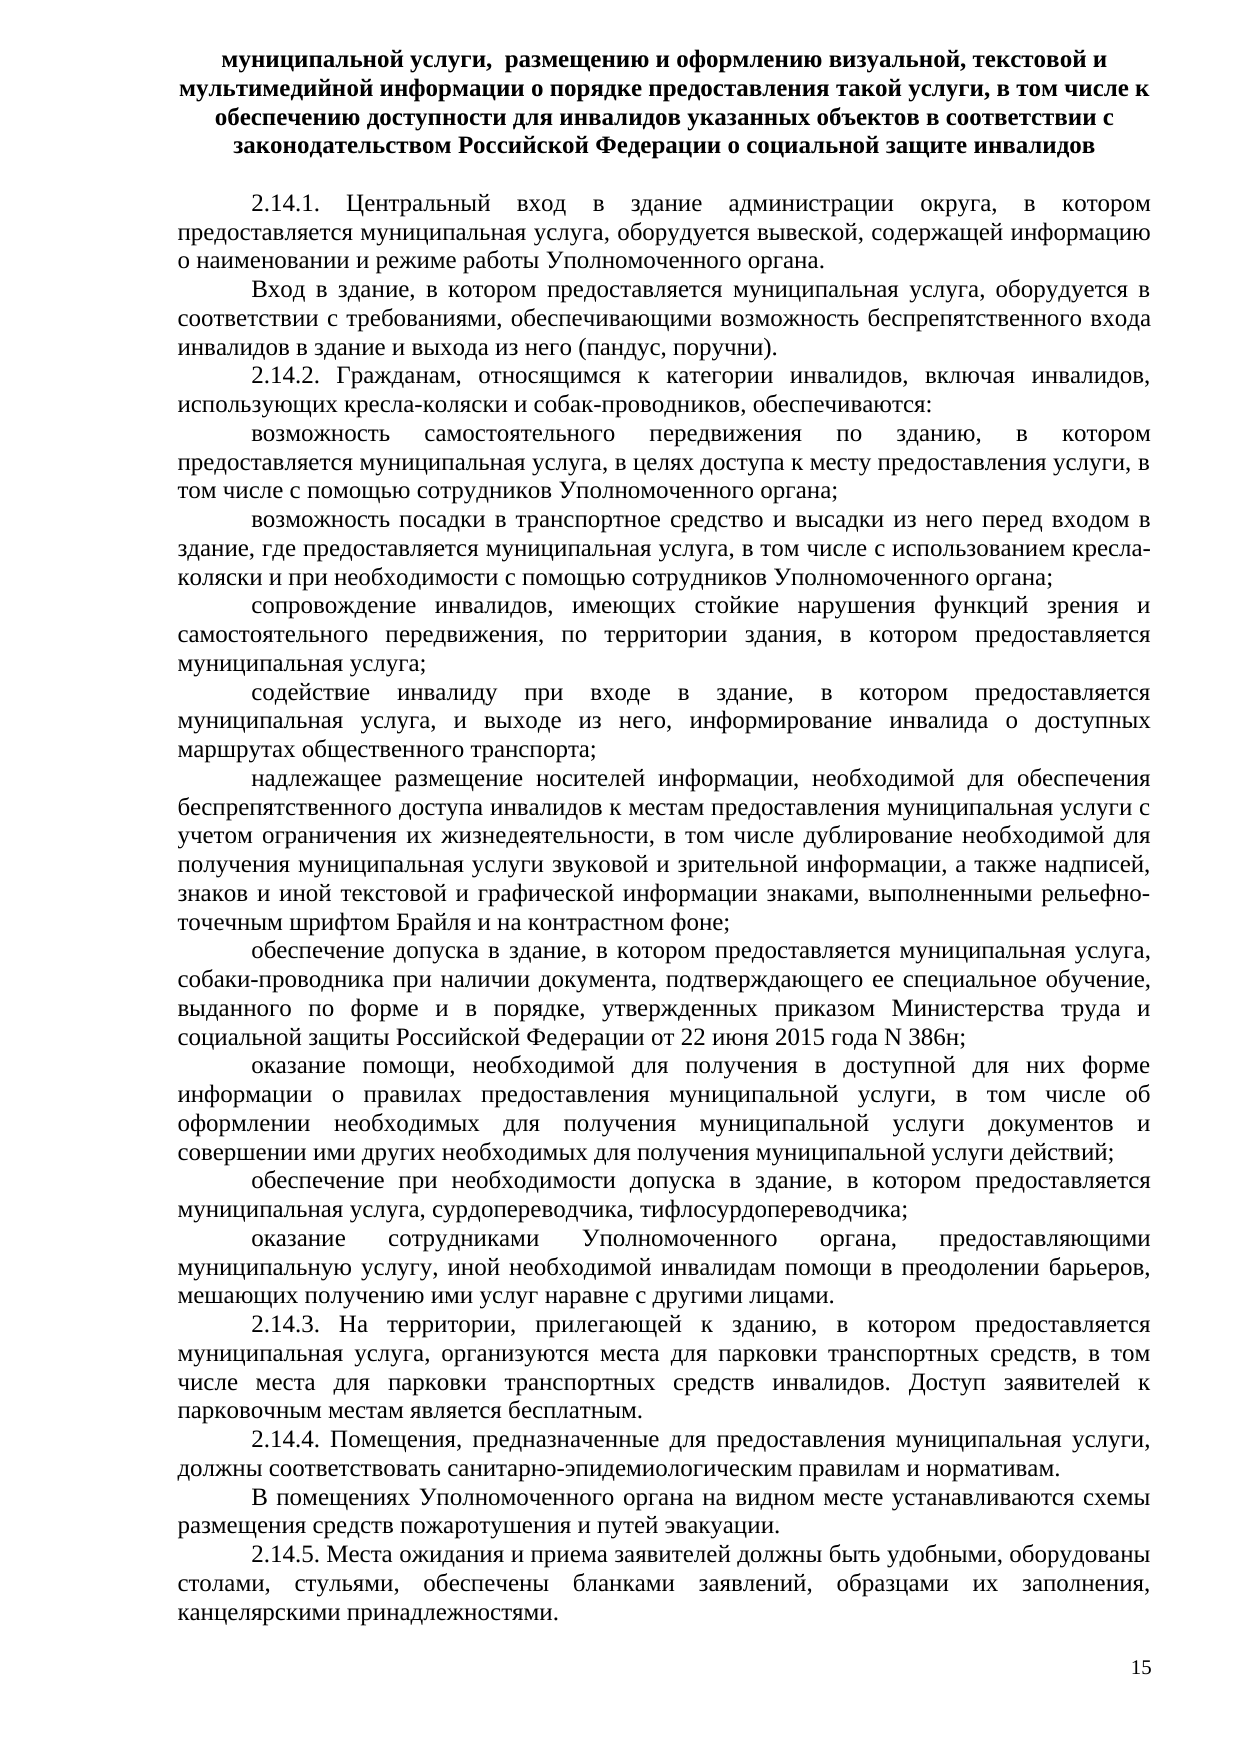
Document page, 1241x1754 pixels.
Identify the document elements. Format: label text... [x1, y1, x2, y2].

text обеспечение допуска в здание, в котором предоставляется муниципальная услуга, собаки-проводника при наличии документа, подтверждающего ее специальное обучение, выданного по форме и в порядке, утвержденных приказом Министерства труда и социальной защиты Российской Федерации от 22 июня 2015 года N 386н; [177, 936, 1152, 1051]
text оказание сотрудниками Уполномоченного органа, предоставляющими муниципальную услугу, иной необходимой инвалидам помощи в преодолении барьеров, мешающих получению ими услуг наравне с другими лицами. [177, 1223, 1152, 1309]
text Вход в здание, в котором предоставляется муниципальная услуга, оборудуется в соответствии с требованиями, обеспечивающими возможность беспрепятственного входа инвалидов в здание и выхода из него (пандус, поручни). [177, 274, 1152, 361]
text 2.14.1. Центральный вход в здание администрации округа, в котором предоставляется муниципальная услуга, оборудуется вывеской, содержащей информацию о наименовании и режиме работы Уполномоченного органа. [177, 188, 1152, 274]
text 2.14.4. Помещения, предназначенные для предоставления муниципальная услуги, должны соответствовать санитарно-эпидемиологическим правилам и нормативам. [177, 1424, 1152, 1482]
text возможность самостоятельного передвижения по зданию, в котором предоставляется муниципальная услуга, в целях доступа к месту предоставления услуги, в том числе с помощью сотрудников Уполномоченного органа; [177, 418, 1152, 504]
text 2.14.3. На территории, прилегающей к зданию, в котором предоставляется муниципальная услуга, организуются места для парковки транспортных средств, в том числе места для парковки транспортных средств инвалидов. Доступ заявителей к парковочным местам является бесплатным. [177, 1309, 1152, 1424]
text оказание помощи, необходимой для получения в доступной для них форме информации о правилах предоставления муниципальной услуги, в том числе об оформлении необходимых для получения муниципальной услуги документов и совершении ими других необходимых для получения муниципальной услуги действий; [177, 1051, 1152, 1166]
text содействие инвалиду при входе в здание, в котором предоставляется муниципальная услуга, и выходе из него, информирование инвалида о доступных маршрутах общественного транспорта; [177, 677, 1152, 763]
text надлежащее размещение носителей информации, необходимой для обеспечения беспрепятственного доступа инвалидов к местам предоставления муниципальная услуги с учетом ограничения их жизнедеятельности, в том числе дублирование необходимой для получения муниципальная услуги звуковой и зрительной информации, а также надписей, знаков и иной текстовой и графической информации знаками, выполненными рельефно-точечным шрифтом Брайля и на контрастном фоне; [177, 763, 1152, 936]
text обеспечение при необходимости допуска в здание, в котором предоставляется муниципальная услуга, сурдопереводчика, тифлосурдопереводчика; [177, 1166, 1152, 1223]
text 2.14.2. Гражданам, относящимся к категории инвалидов, включая инвалидов, использующих кресла-коляски и собак-проводников, обеспечиваются: [177, 361, 1152, 418]
text 2.14.5. Места ожидания и приема заявителей должны быть удобными, оборудованы столами, стульями, обеспечены бланками заявлений, образцами их заполнения, канцелярскими принадлежностями. [177, 1539, 1152, 1626]
text возможность посадки в транспортное средство и высадки из него перед входом в здание, где предоставляется муниципальная услуга, в том числе с использованием кресла-коляски и при необходимости с помощью сотрудников Уполномоченного органа; [177, 504, 1152, 591]
text В помещениях Уполномоченного органа на видном месте устанавливаются схемы размещения средств пожаротушения и путей эвакуации. [177, 1482, 1152, 1539]
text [177, 44, 1152, 159]
text сопровождение инвалидов, имеющих стойкие нарушения функций зрения и самостоятельного передвижения, по территории здания, в котором предоставляется муниципальная услуга; [177, 591, 1152, 677]
